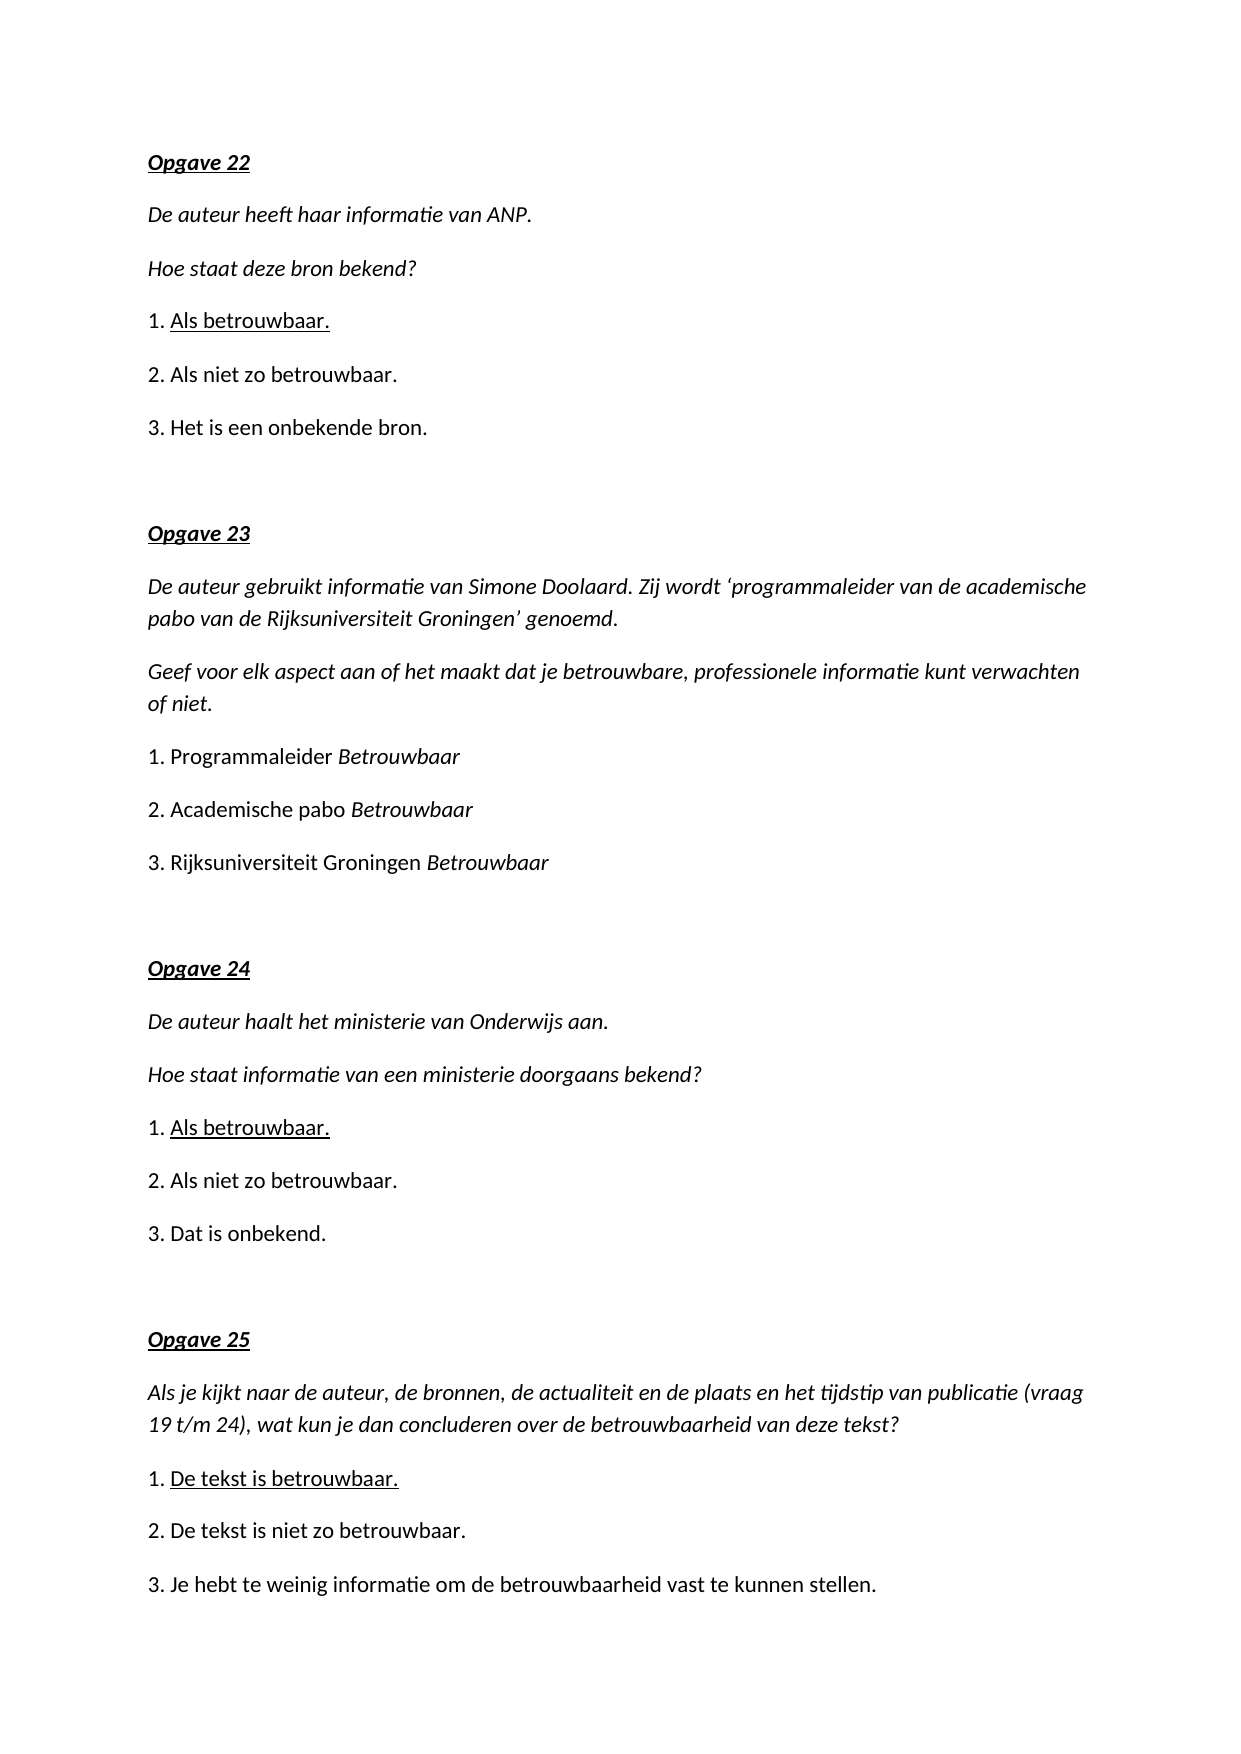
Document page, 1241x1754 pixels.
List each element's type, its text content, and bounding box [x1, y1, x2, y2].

text Opgave 24 [148, 954, 1093, 982]
text Hoe staat deze bron bekend? [148, 254, 1093, 282]
text De auteur heeft haar informatie van ANP. [148, 201, 1093, 229]
text Opgave 22 [148, 148, 1093, 176]
text 2. De tekst is niet zo betrouwbaar. [148, 1517, 1093, 1545]
text Geef voor elk aspect aan of het maakt dat je betrouwbare, professionele informatie kunt verwachten of niet. [148, 657, 1093, 717]
text De auteur gebruikt informatie van Simone Doolaard. Zij wordt ‘programmaleider van de academische pabo van de Rijksuniversiteit Groningen’ genoemd. [148, 572, 1093, 632]
text 1. Als betrouwbaar. [148, 307, 1093, 335]
text Hoe staat informatie van een ministerie doorgaans bekend? [148, 1060, 1093, 1088]
text 1. Programmaleider Betrouwbaar [148, 742, 1093, 770]
text 3. Het is een onbekende bron. [148, 413, 1093, 441]
text 1. De tekst is betrouwbaar. [148, 1464, 1093, 1492]
text 3. Je hebt te weinig informatie om de betrouwbaarheid vast te kunnen stellen. [148, 1570, 1093, 1598]
text De auteur haalt het ministerie van Onderwijs aan. [148, 1007, 1093, 1035]
text 3. Rijksuniversiteit Groningen Betrouwbaar [148, 848, 1093, 876]
text Opgave 23 [148, 519, 1093, 547]
text Opgave 25 [148, 1325, 1093, 1353]
text 1. Als betrouwbaar. [148, 1113, 1093, 1141]
text 3. Dat is onbekend. [148, 1219, 1093, 1247]
text 2. Academische pabo Betrouwbaar [148, 795, 1093, 823]
text 2. Als niet zo betrouwbaar. [148, 360, 1093, 388]
text Als je kijkt naar de auteur, de bronnen, de actualiteit en de plaats en het tijdstip van publicatie (vraag 19 t/m 24), wat kun je dan concluderen over de betrouwbaarheid van deze tekst? [148, 1378, 1093, 1439]
text 2. Als niet zo betrouwbaar. [148, 1166, 1093, 1194]
